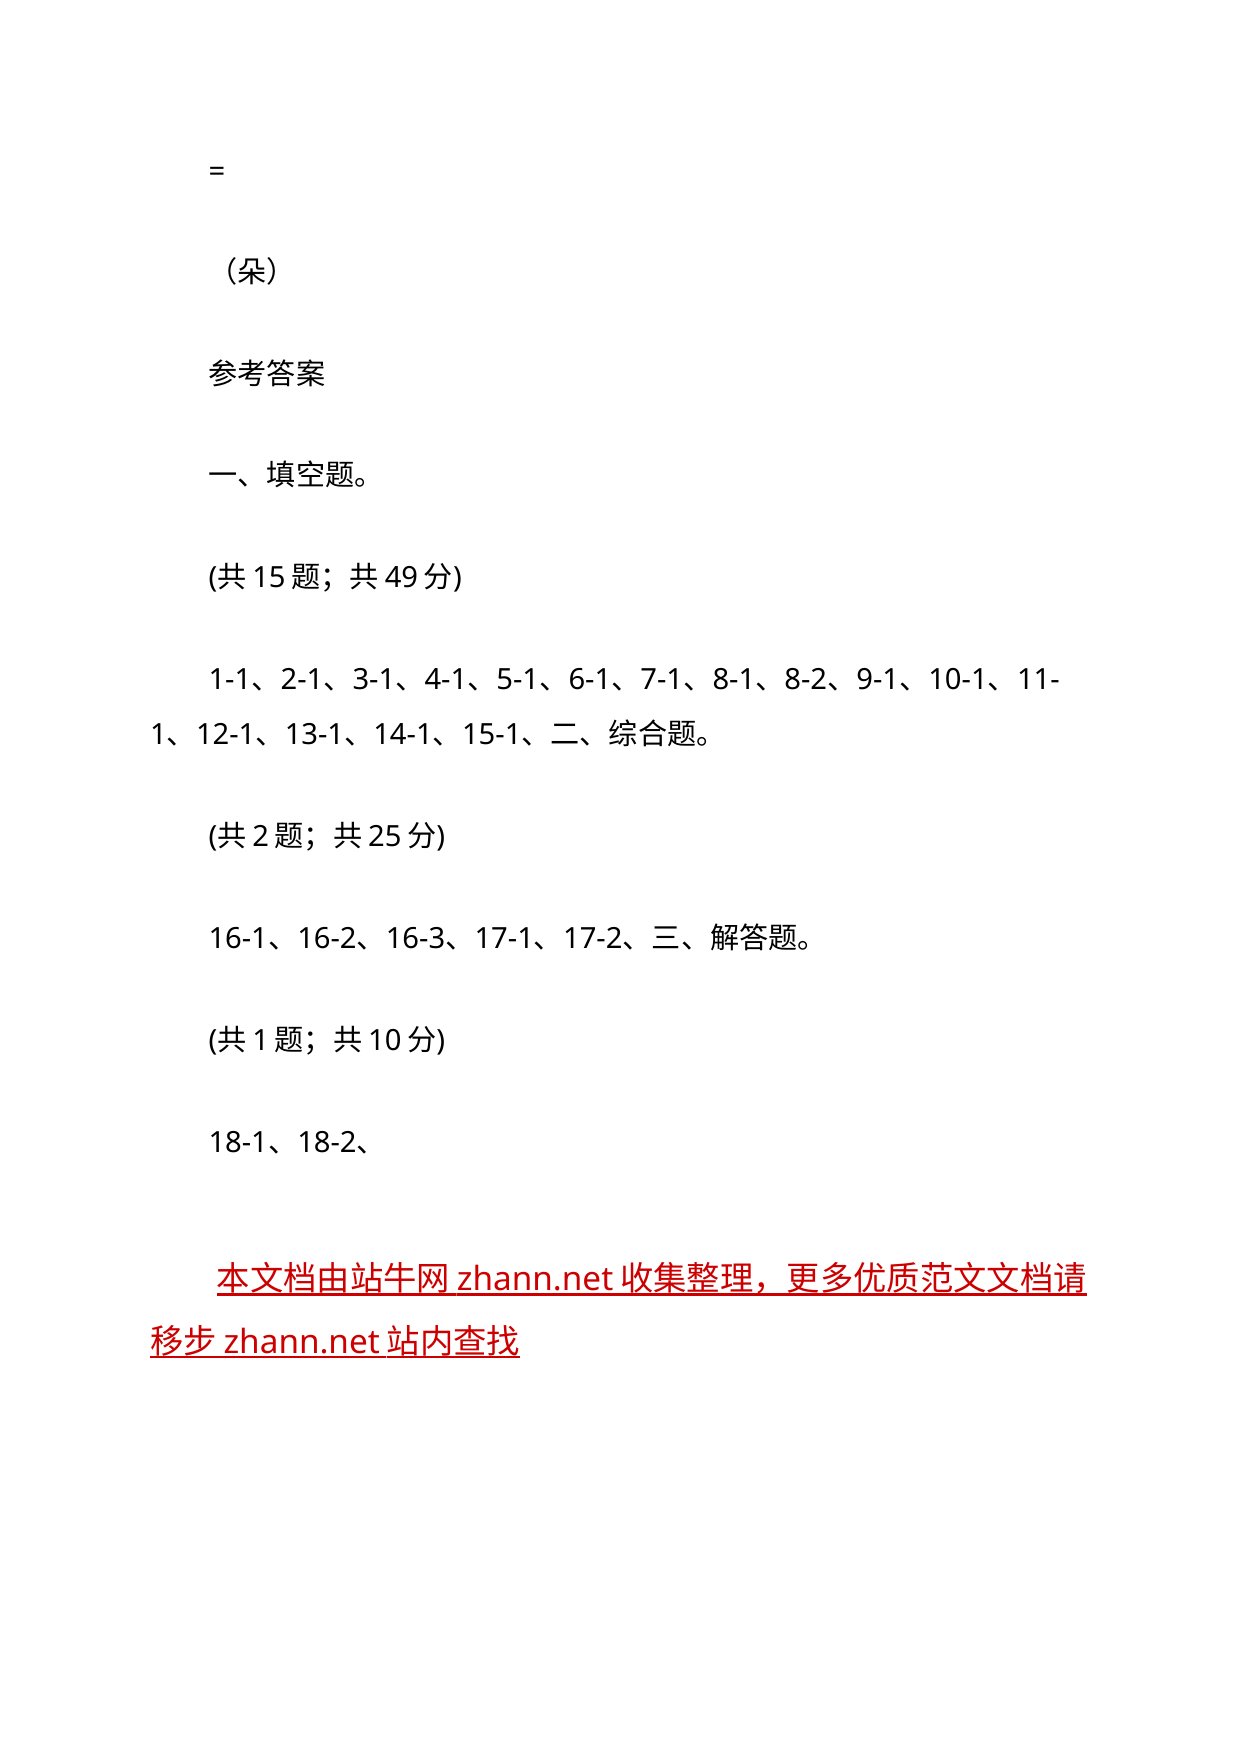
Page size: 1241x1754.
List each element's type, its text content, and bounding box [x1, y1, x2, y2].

text 参考答案 [150, 350, 1090, 392]
text 本文档由站牛网zhann.net收集整理，更多优质范文文档请移步zhann.net站内查找 [150, 1252, 1090, 1363]
text 16-1、16-2、16-3、17-1、17-2、三、解答题。 [150, 915, 1090, 957]
text （朵） [150, 248, 1090, 291]
text (共1题；共10分) [150, 1017, 1090, 1059]
text (共15题；共49分) [150, 554, 1090, 596]
text 一、填空题。 [150, 452, 1090, 494]
text 1-1、2-1、3-1、4-1、5-1、6-1、7-1、8-1、8-2、9-1、10-1、11-1、12-1、13-1、14-1、15-1、二、综合题。 [150, 656, 1090, 753]
text 18-1、18-2、 [150, 1119, 1090, 1161]
text (共2题；共25分) [150, 813, 1090, 855]
text = [150, 150, 1090, 190]
